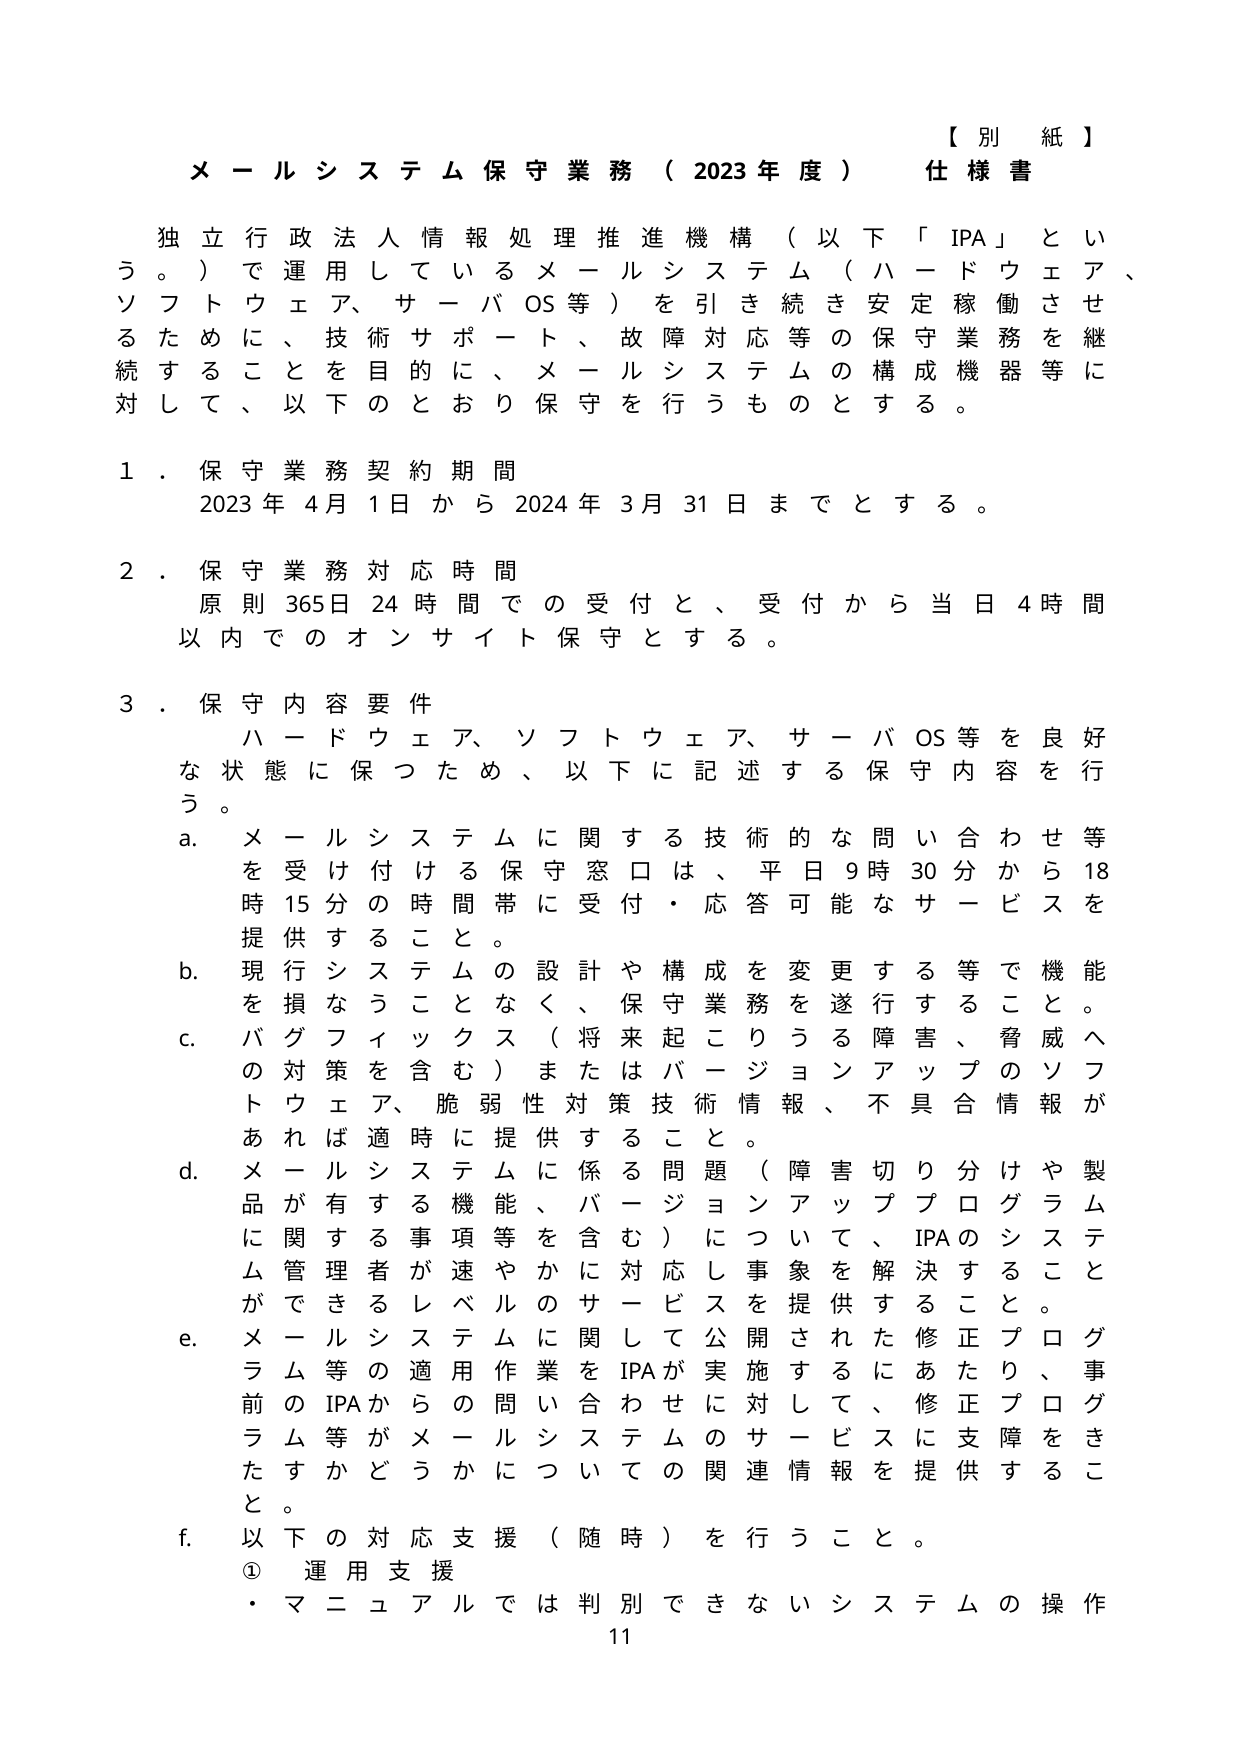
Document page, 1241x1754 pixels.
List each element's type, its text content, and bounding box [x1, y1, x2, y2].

text 2023年4月1日から2024年3月31日までとする。 [174, 486, 1125, 519]
list 以下の対応支援（随時）を行うこと。 [178, 1519, 1125, 1553]
text ハードウェア、ソフトウェア、サーバOS等を良好な状態に保つため、以下に記述する保守内容を行う。 [115, 719, 1125, 819]
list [231, 1586, 1125, 1619]
text １．保守業務契約期間 [115, 453, 1125, 486]
text 【別 紙】 [115, 119, 1125, 153]
list 現行システムの設計や構成を変更する等で機能を損なうことなく、保守業務を遂行すること。 [178, 953, 1125, 1019]
text メールシステム保守業務（2023年度） 仕様書 [115, 153, 1125, 186]
list メールシステムに関して公開された修正プログラム等の適用作業をIPAが実施するにあたり、事前のIPAからの問い合わせに対して、修正プログラム等がメールシステムのサービスに支障をきたすかどうかについての関連情報を提供すること。 [178, 1319, 1125, 1519]
list バグフィックス（将来起こりうる障害、脅威への対策を含む）またはバージョンアップのソフトウェア、脆弱性対策技術情報、不具合情報があれば適時に提供すること。 [178, 1019, 1125, 1153]
list メールシステムに係る問題（障害切り分けや製品が有する機能、バージョンアッププログラムに関する事項等を含む）について、IPAのシステム管理者が速やかに対応し事象を解決することができるレベルのサービスを提供すること。 [178, 1153, 1125, 1319]
list メールシステムに関する技術的な問い合わせ等を受け付ける保守窓口は、平日9時30分から18時15分の時間帯に受付・応答可能なサービスを提供すること。 [178, 819, 1125, 953]
text ２．保守業務対応時間 [115, 553, 1125, 586]
list 運用支援 [222, 1553, 1125, 1586]
text 原則365日24時間での受付と、受付から当日4時間以内でのオンサイト保守とする。 [160, 586, 1125, 653]
text 独立行政法人情報処理推進機構（以下「IPA」という。）で運用しているメールシステム（ハードウェア、ソフトウェア、サーバOS等）を引き続き安定稼働させるために、技術サポート、故障対応等の保守業務を継続することを目的に、メールシステムの構成機器等に対して、以下のとおり保守を行うものとする。 [115, 219, 1125, 419]
text ３．保守内容要件 [115, 686, 1125, 719]
